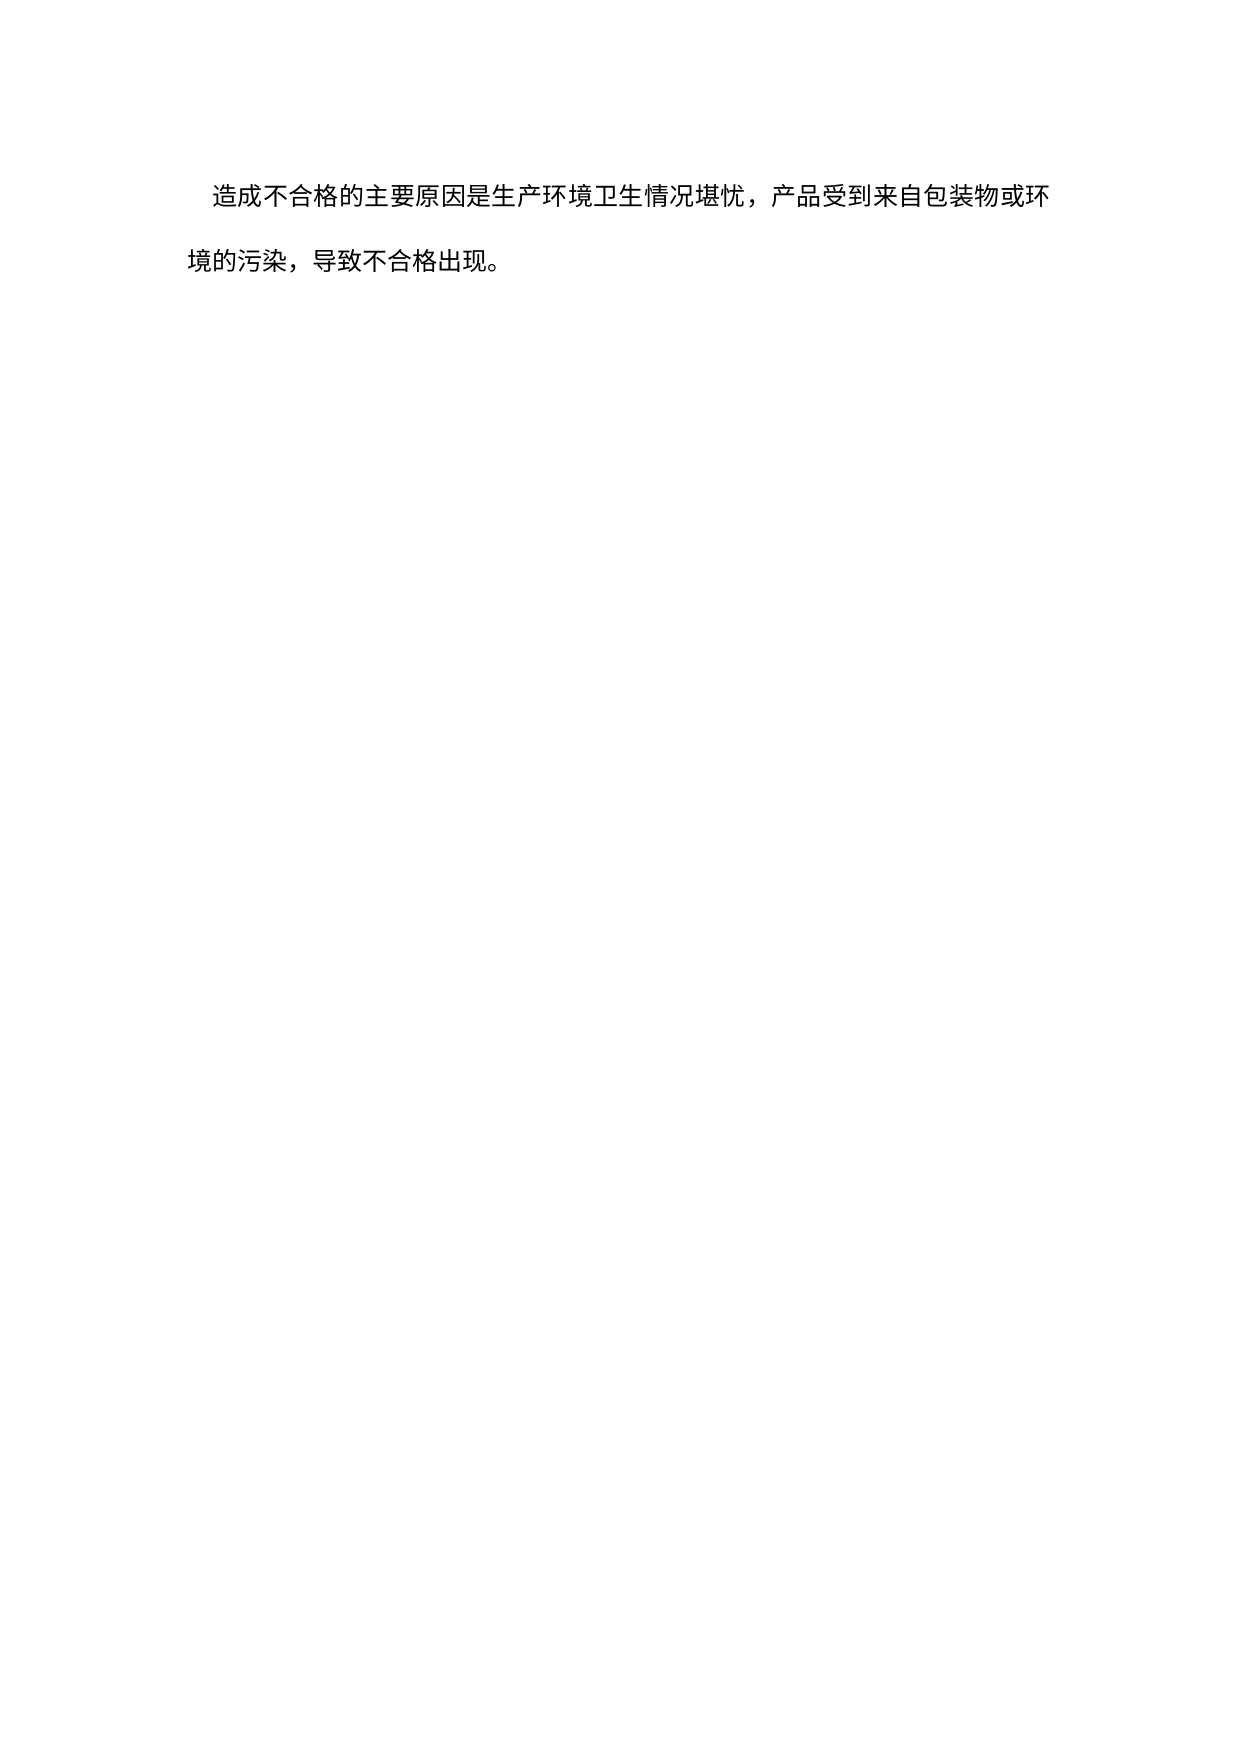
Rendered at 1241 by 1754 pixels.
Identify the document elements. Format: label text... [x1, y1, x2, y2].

text 造成不合格的主要原因是生产环境卫生情况堪忧，产品受到来自包装物或环境的污染，导致不合格出现。 [187, 162, 1053, 292]
